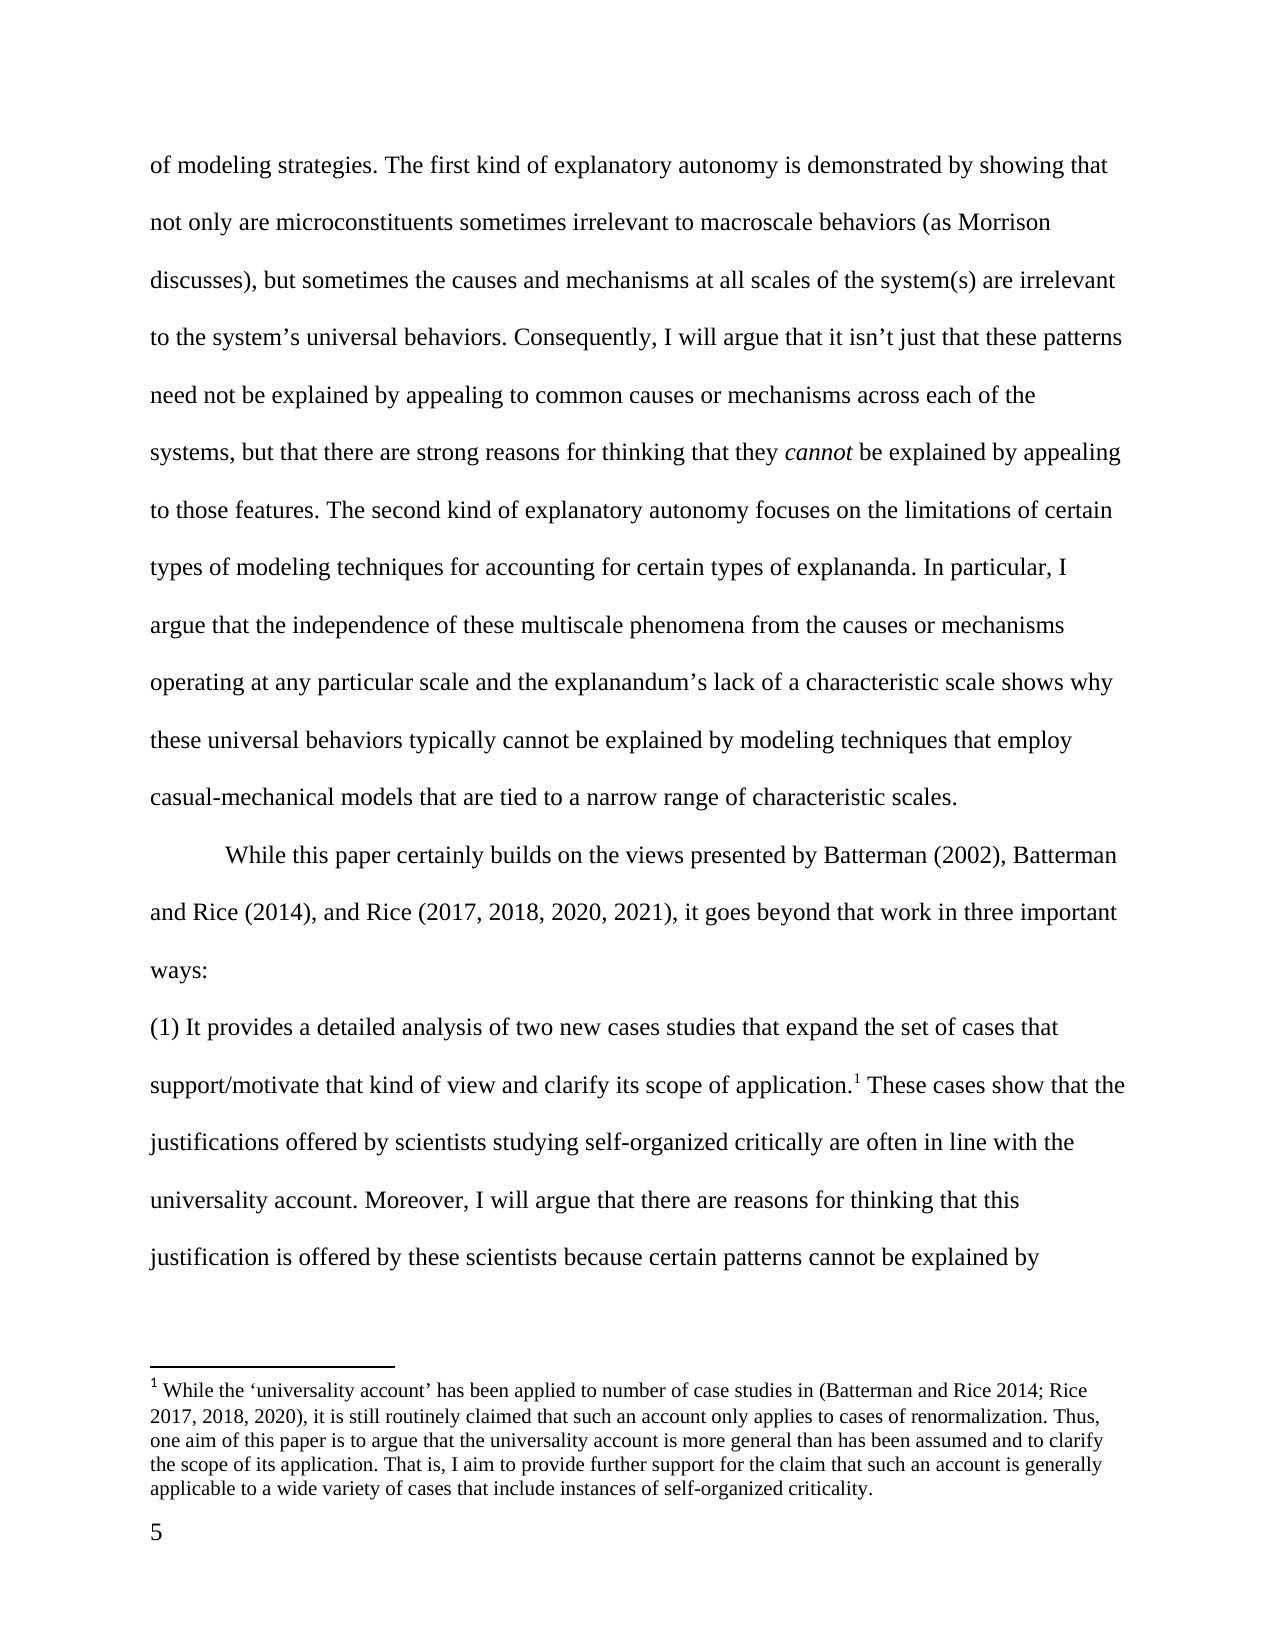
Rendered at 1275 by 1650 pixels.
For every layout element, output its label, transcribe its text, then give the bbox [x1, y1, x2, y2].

text While this paper certainly builds on the views presented by Batterman (2002), Batterman and Rice (2014), and Rice (2017, 2018, 2020, 2021), it goes beyond that work in three important ways: [150, 840, 1125, 984]
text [150, 150, 1125, 811]
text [150, 1012, 1125, 1271]
